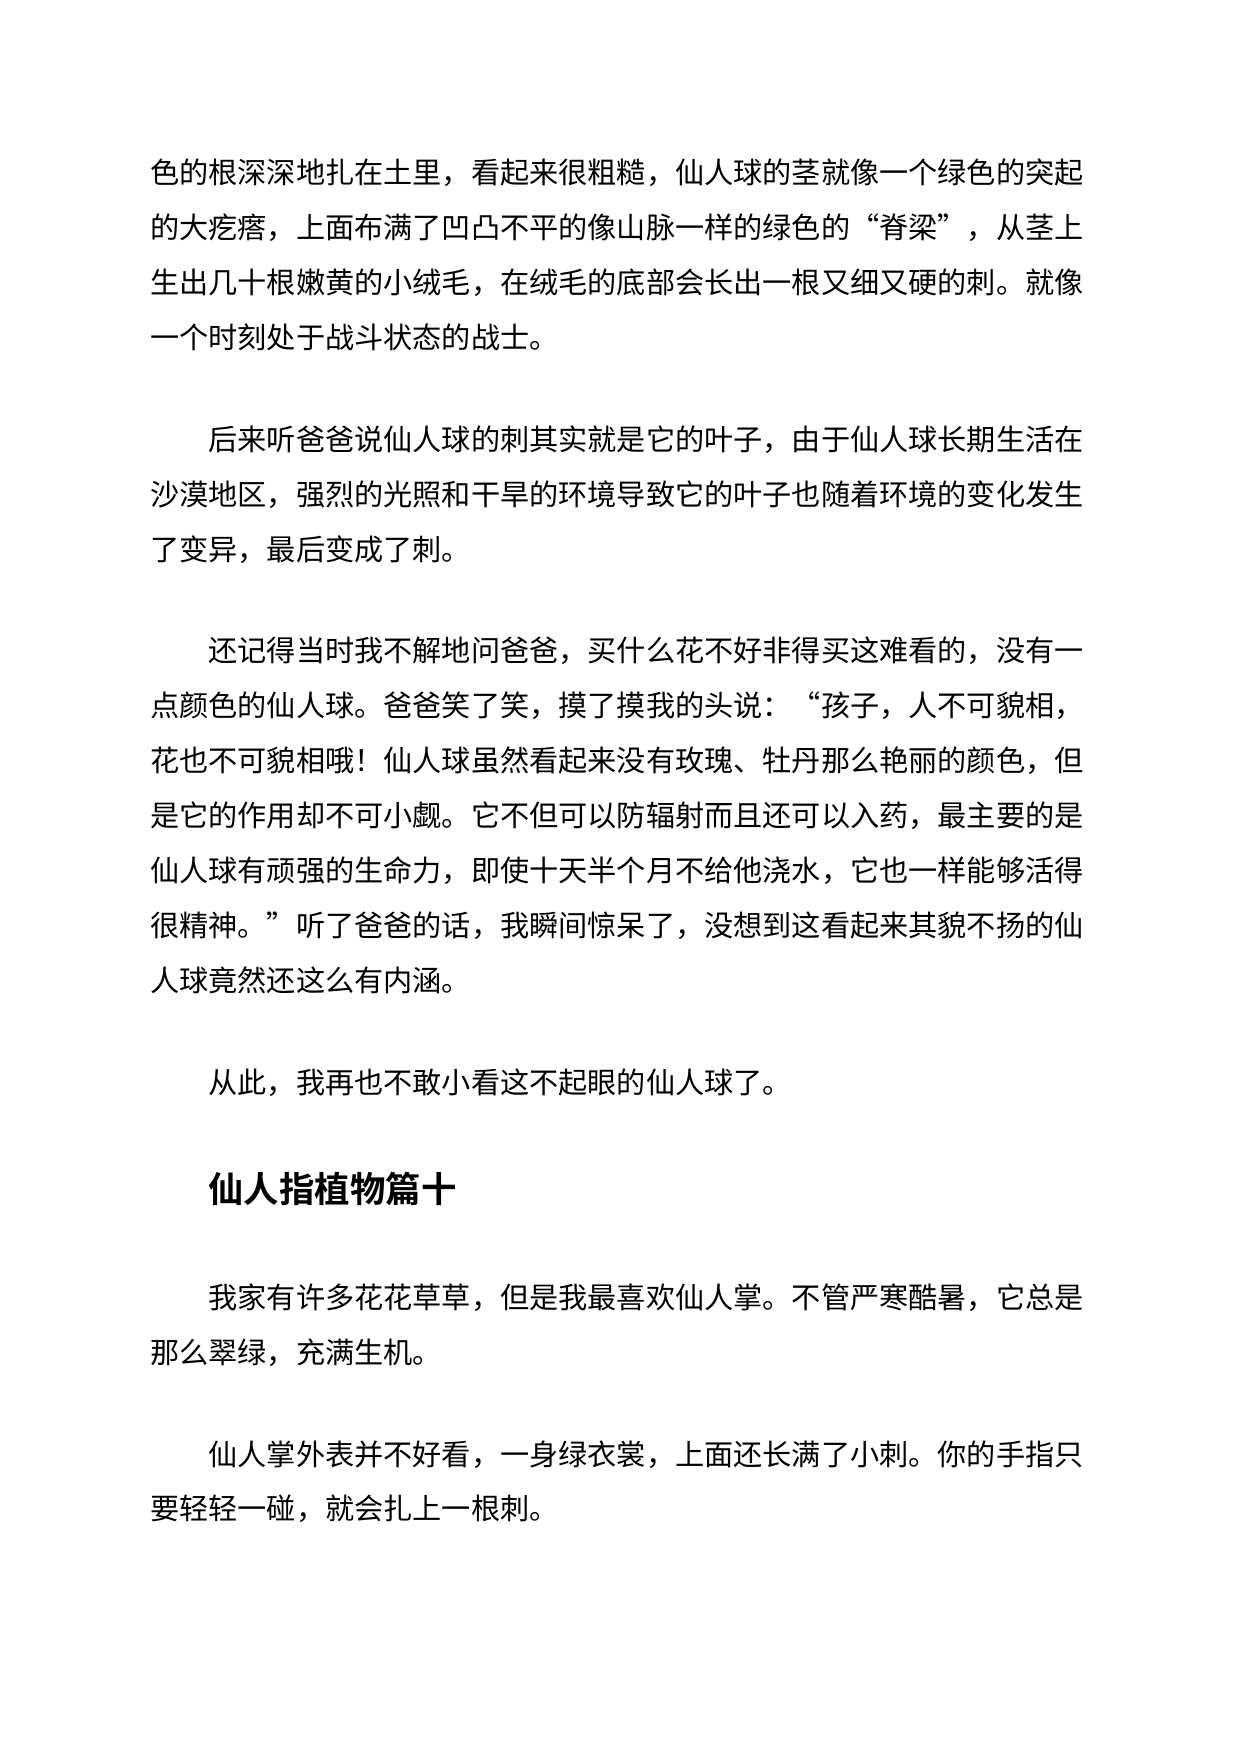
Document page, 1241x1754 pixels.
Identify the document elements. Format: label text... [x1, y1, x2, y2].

text 我家有许多花花草草，但是我最喜欢仙人掌。不管严寒酷暑，它总是那么翠绿，充满生机。 [150, 1274, 1090, 1372]
text 仙人指植物篇十 [150, 1161, 1090, 1212]
text 还记得当时我不解地问爸爸，买什么花不好非得买这难看的，没有一点颜色的仙人球。爸爸笑了笑，摸了摸我的头说：“孩子，人不可貌相，花也不可貌相哦！仙人球虽然看起来没有玫瑰、牡丹那么艳丽的颜色，但是它的作用却不可小觑。它不但可以防辐射而且还可以入药，最主要的是仙人球有顽强的生命力，即使十天半个月不给他浇水，它也一样能够活得很精神。”听了爸爸的话，我瞬间惊呆了，没想到这看起来其貌不扬的仙人球竟然还这么有内涵。 [150, 628, 1090, 1000]
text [150, 150, 1090, 357]
text 从此，我再也不敢小看这不起眼的仙人球了。 [150, 1059, 1090, 1101]
text 后来听爸爸说仙人球的刺其实就是它的叶子，由于仙人球长期生活在沙漠地区，强烈的光照和干旱的环境导致它的叶子也随着环境的变化发生了变异，最后变成了刺。 [150, 416, 1090, 568]
text 仙人掌外表并不好看，一身绿衣裳，上面还长满了小刺。你的手指只要轻轻一碰，就会扎上一根刺。 [150, 1431, 1090, 1528]
